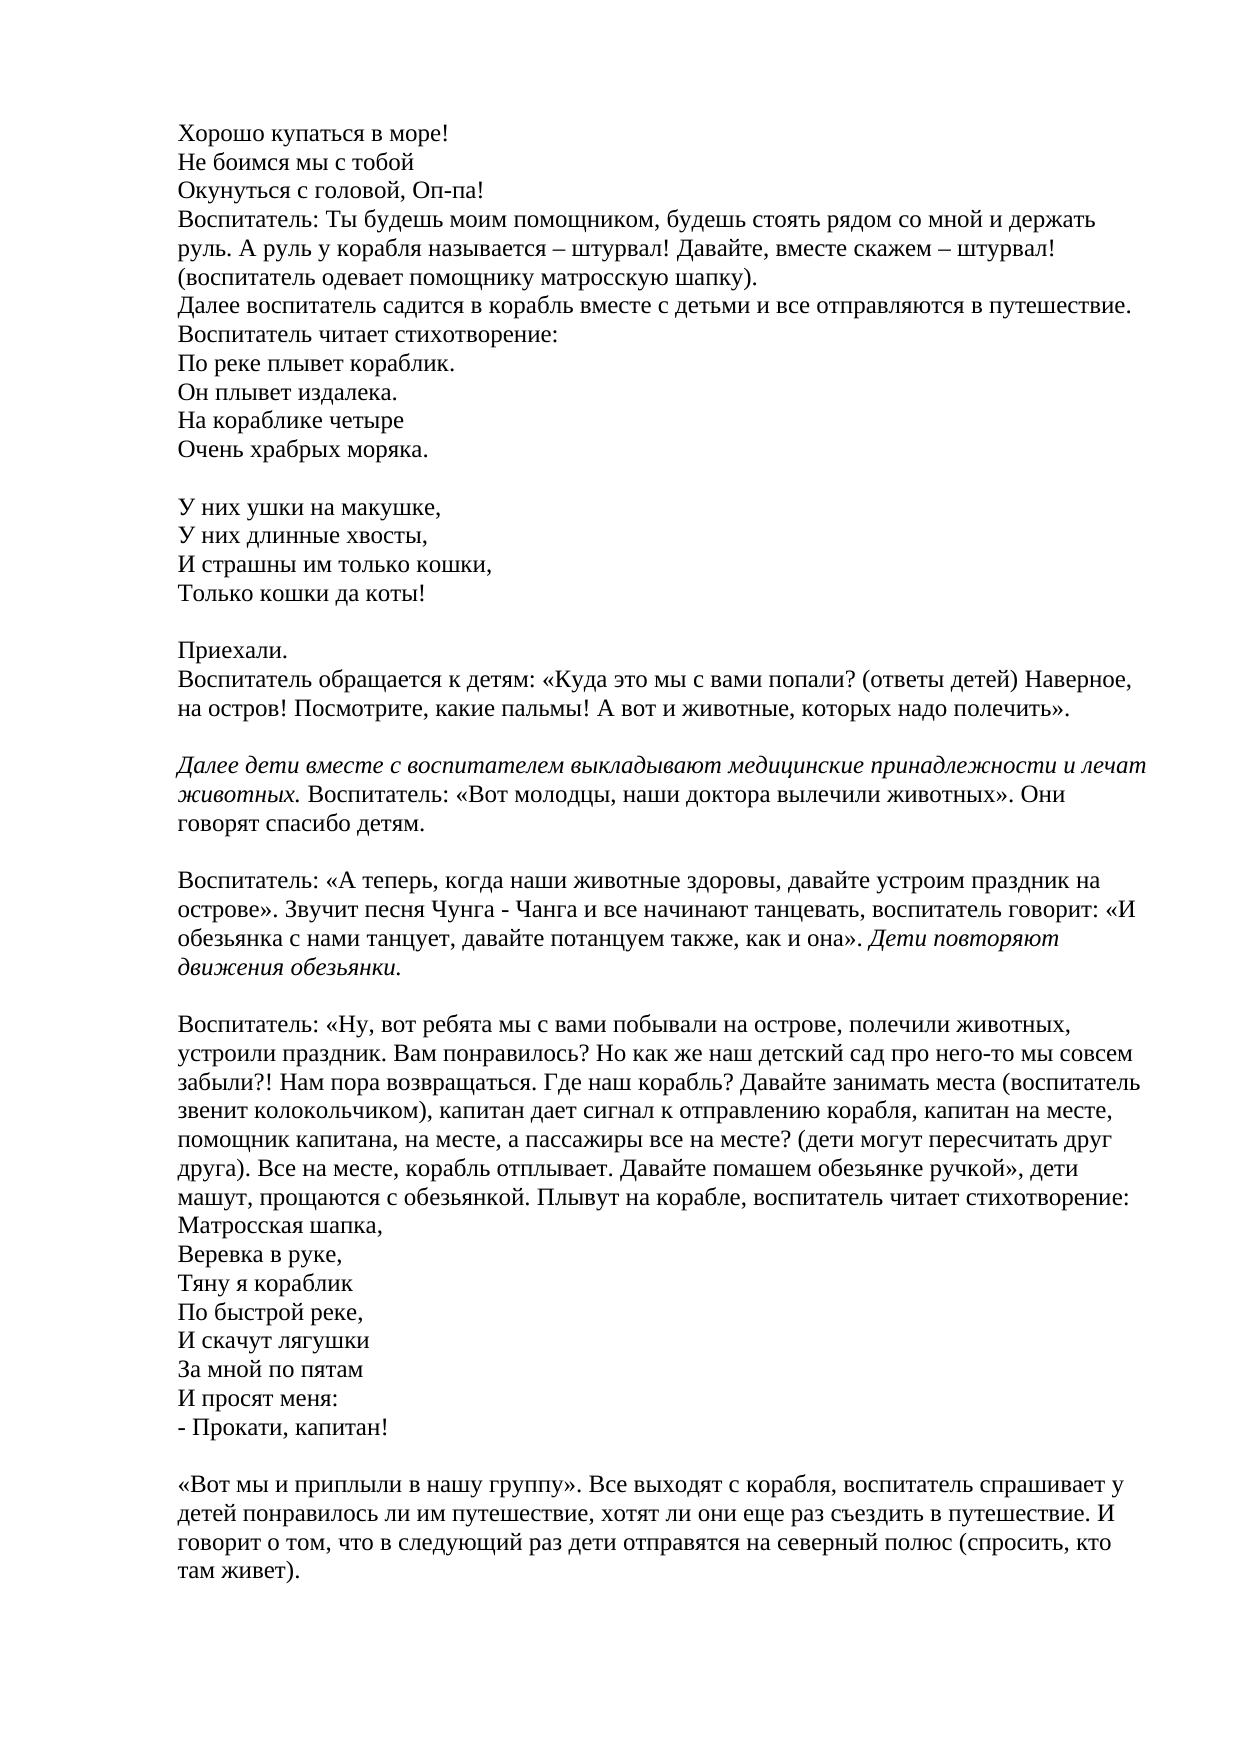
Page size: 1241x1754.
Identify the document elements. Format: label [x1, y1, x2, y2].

text [177, 118, 1152, 1584]
